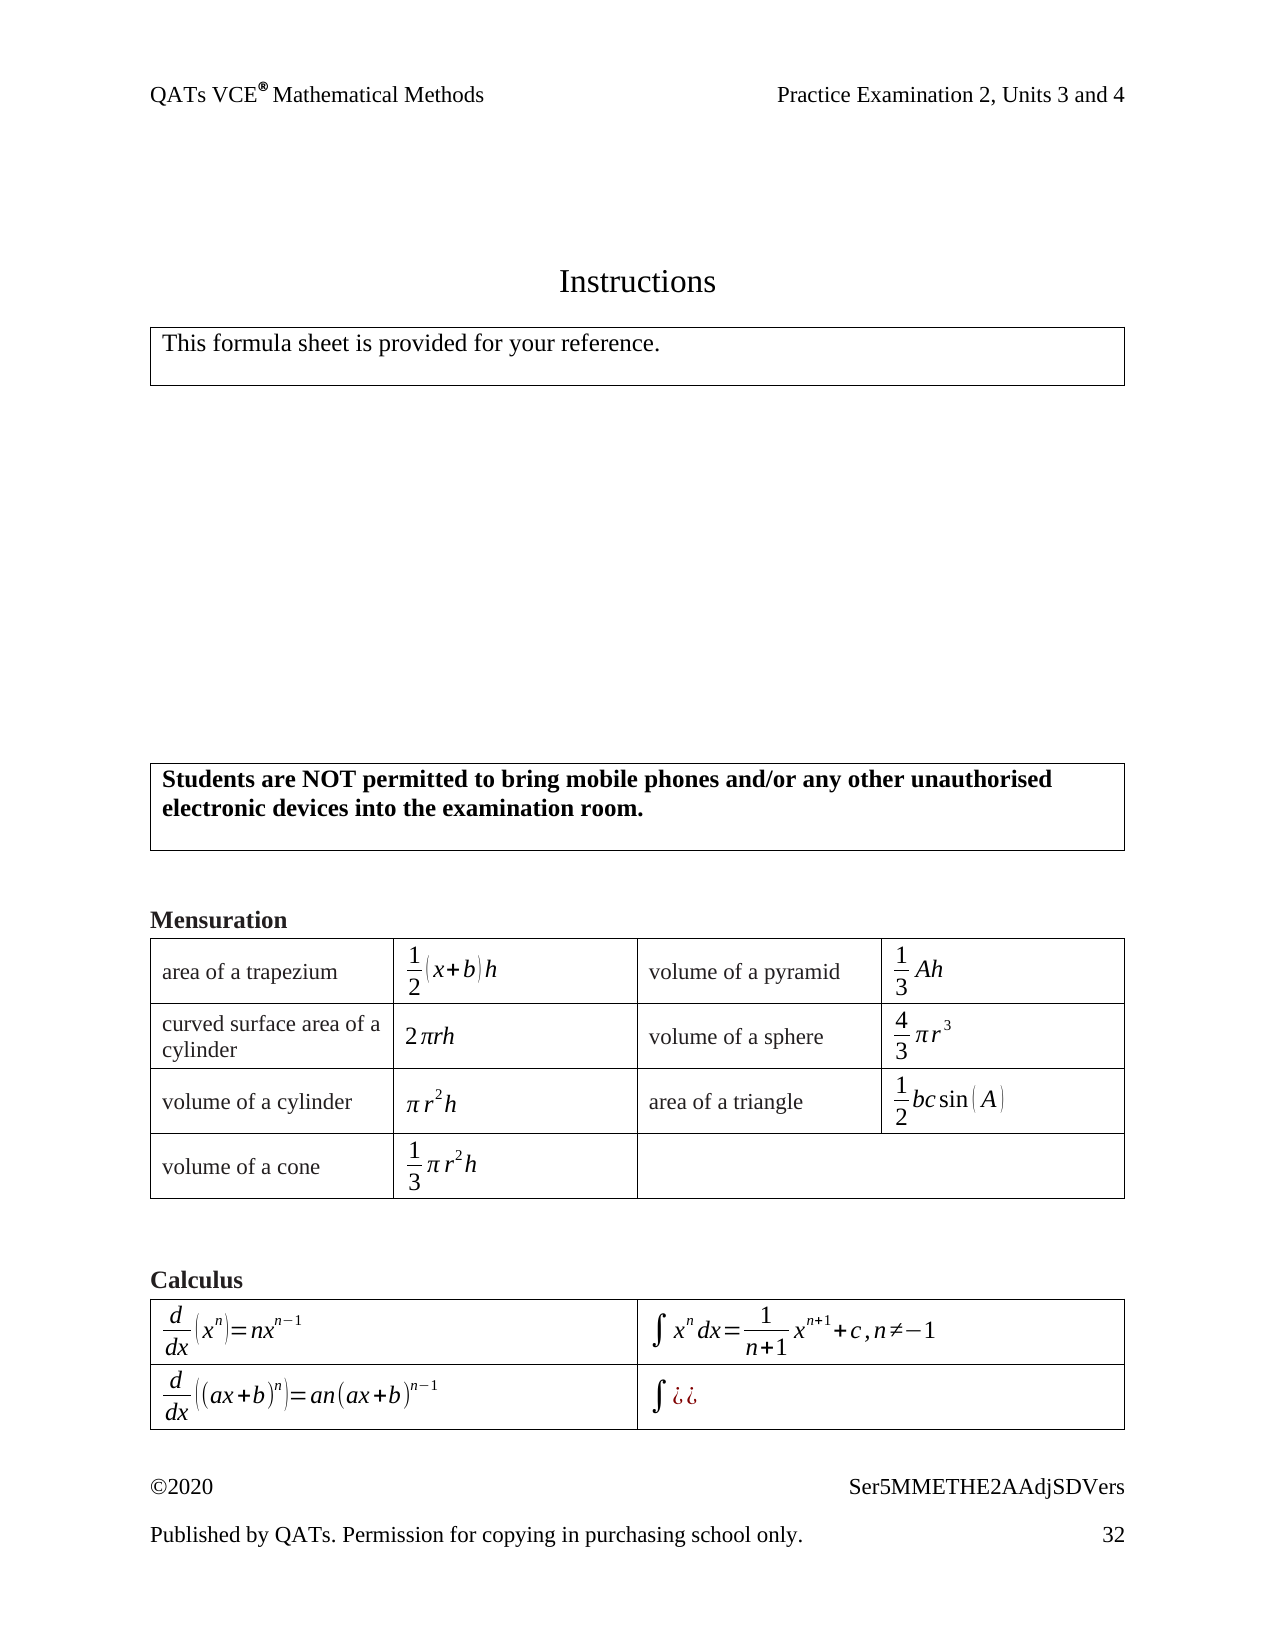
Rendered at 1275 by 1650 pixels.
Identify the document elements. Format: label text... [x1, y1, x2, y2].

table_header This formula sheet is provided for your reference. [151, 328, 1124, 385]
table_cell [882, 1004, 1124, 1068]
table_cell volume of a cone [151, 1134, 393, 1198]
table_header [882, 939, 1124, 1003]
table_cell [638, 1365, 1124, 1428]
table_cell volume of a sphere [638, 1004, 881, 1068]
text Instructions [150, 262, 1125, 300]
table_cell [882, 1069, 1124, 1133]
text Mensuration [150, 905, 1125, 934]
text Calculus [150, 1265, 1125, 1294]
table_header area of a trapezium [151, 939, 393, 1003]
table_cell [638, 1134, 1124, 1198]
table_header [394, 939, 637, 1003]
table_header [638, 1300, 1124, 1363]
table_cell curved surface area of a cylinder [151, 1004, 393, 1068]
table_cell [394, 1134, 637, 1198]
table_cell [151, 1365, 637, 1428]
table_header Students are NOT permitted to bring mobile phones and/or any other unauthorised electronic devices into the examination room. [151, 764, 1124, 850]
table_header volume of a pyramid [638, 939, 881, 1003]
table_header [151, 1300, 637, 1363]
table_cell [394, 1004, 637, 1068]
table_cell area of a triangle [638, 1069, 881, 1133]
table_cell volume of a cylinder [151, 1069, 393, 1133]
table_cell [394, 1069, 637, 1133]
